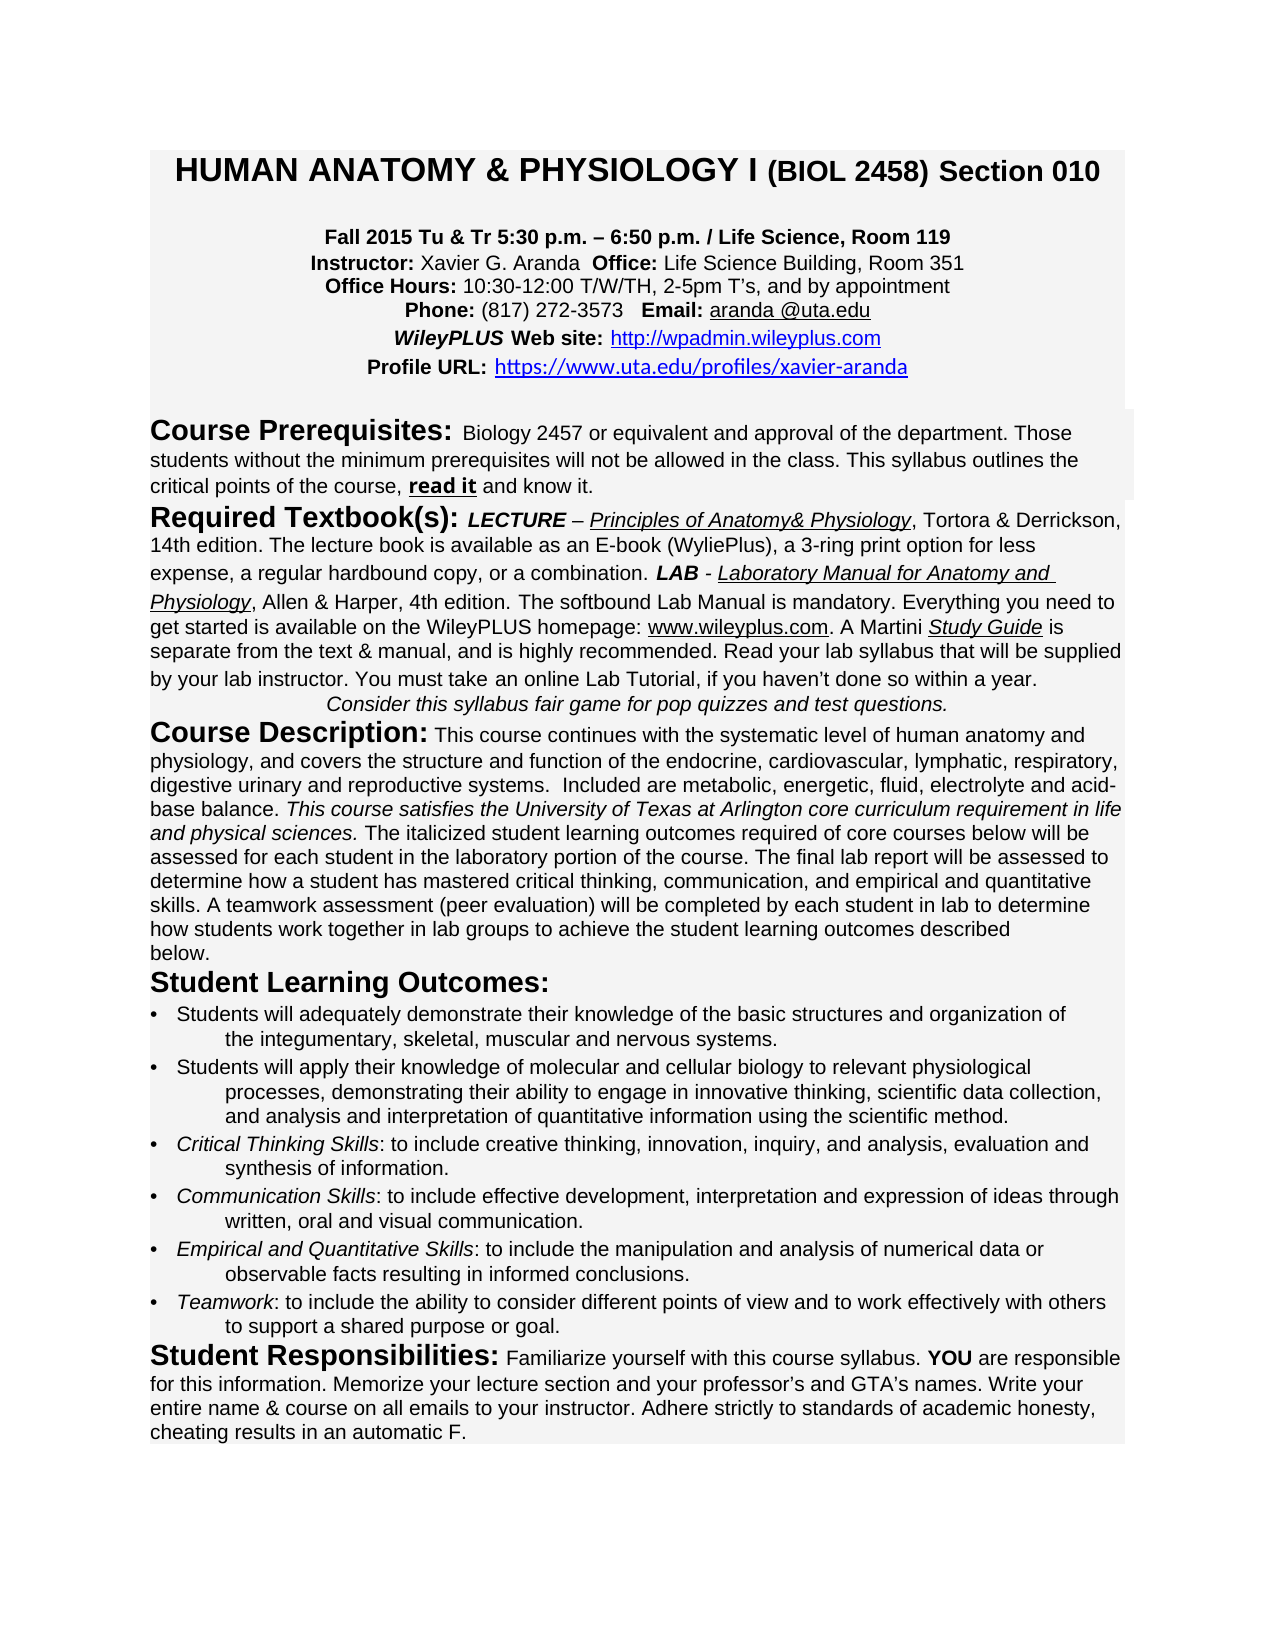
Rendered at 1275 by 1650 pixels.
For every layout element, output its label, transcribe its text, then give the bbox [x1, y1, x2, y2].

text Fall 2015 Tu & Tr 5:30 p.m. – 6:50 p.m. / Life Science, Room 119 [150, 222, 1125, 250]
text • Teamwork: to include the ability to consider different points of view and to work effectively with others to support a shared purpose or goal. [150, 1286, 1125, 1338]
text Student Responsibilities: Familiarize yourself with this course syllabus. YOU are responsible for this information. Memorize your lecture section and your professor’s and GTA’s names. Write your entire name & course on all emails to your instructor. Adhere strictly to standards of academic honesty, cheating results in an automatic F. [150, 1338, 1125, 1444]
text • Communication Skills: to include effective development, interpretation and expression of ideas through written, oral and visual communication. [150, 1180, 1125, 1233]
text Phone: (817) 272-3573 Email: aranda @uta.edu [150, 298, 1125, 322]
text Required Textbook(s): LECTURE – Principles of Anatomy& Physiology, Tortora & Derrickson, 14th edition. The lecture book is available as an E-book (WyliePlus), a 3-ring print option for less expense, a regular hardbound copy, or a combination. LAB - Laboratory Manual for Anatomy and Physiology, Allen & Harper, 4th edition. The softbound Lab Manual is mandatory. Everything you need to get started is available on the WileyPLUS homepage: www.wileyplus.com. A Martini Study Guide is separate from the text & manual, and is highly recommended. Read your lab syllabus that will be supplied by your lab instructor. You must take an online Lab Tutorial, if you haven’t done so within a year. [150, 500, 1125, 691]
text • Students will apply their knowledge of molecular and cellular biology to relevant physiological processes, demonstrating their ability to engage in innovative thinking, scientific data collection, and analysis and interpretation of quantitative information using the scientific method. [150, 1051, 1125, 1127]
text Consider this syllabus fair game for pop quizzes and test questions. [150, 691, 1125, 715]
text Course Description: This course continues with the systematic level of human anatomy and physiology, and covers the structure and function of the endocrine, cardiovascular, lymphatic, respiratory, digestive urinary and reproductive systems. Included are metabolic, energetic, fluid, electrolyte and acid-base balance. This course satisfies the University of Texas at Arlington core curriculum requirement in life and physical sciences. The italicized student learning outcomes required of core courses below will be assessed for each student in the laboratory portion of the course. The final lab report will be assessed to determine how a student has mastered critical thinking, communication, and empirical and quantitative skills. A teamwork assessment (peer evaluation) will be completed by each student in lab to determine how students work together in lab groups to achieve the student learning outcomes described below. [150, 715, 1125, 964]
text Office Hours: 10:30-12:00 T/W/TH, 2-5pm T’s, and by appointment [150, 274, 1125, 298]
text • Students will adequately demonstrate their knowledge of the basic structures and organization of the integumentary, skeletal, muscular and nervous systems. [150, 998, 1125, 1051]
text Student Learning Outcomes: [150, 964, 1125, 998]
text • Critical Thinking Skills: to include creative thinking, innovation, inquiry, and analysis, evaluation and synthesis of information. [150, 1127, 1125, 1180]
text WileyPLUS Web site: http://wpadmin.wileyplus.com [150, 322, 1125, 351]
text Instructor: Xavier G. Aranda Office: Life Science Building, Room 351 [150, 250, 1125, 274]
text Profile URL: https://www.uta.edu/profiles/xavier-aranda [150, 351, 1125, 380]
text • Empirical and Quantitative Skills: to include the manipulation and analysis of numerical data or observable facts resulting in informed conclusions. [150, 1233, 1125, 1286]
text HUMAN ANATOMY & PHYSIOLOGY I (BIOL 2458) Section 010 [150, 150, 1125, 188]
text Course Prerequisites: Biology 2457 or equivalent and approval of the department. Those students without the minimum prerequisites will not be allowed in the class. This syllabus outlines the critical points of the course, read it and know it. [150, 409, 1134, 500]
